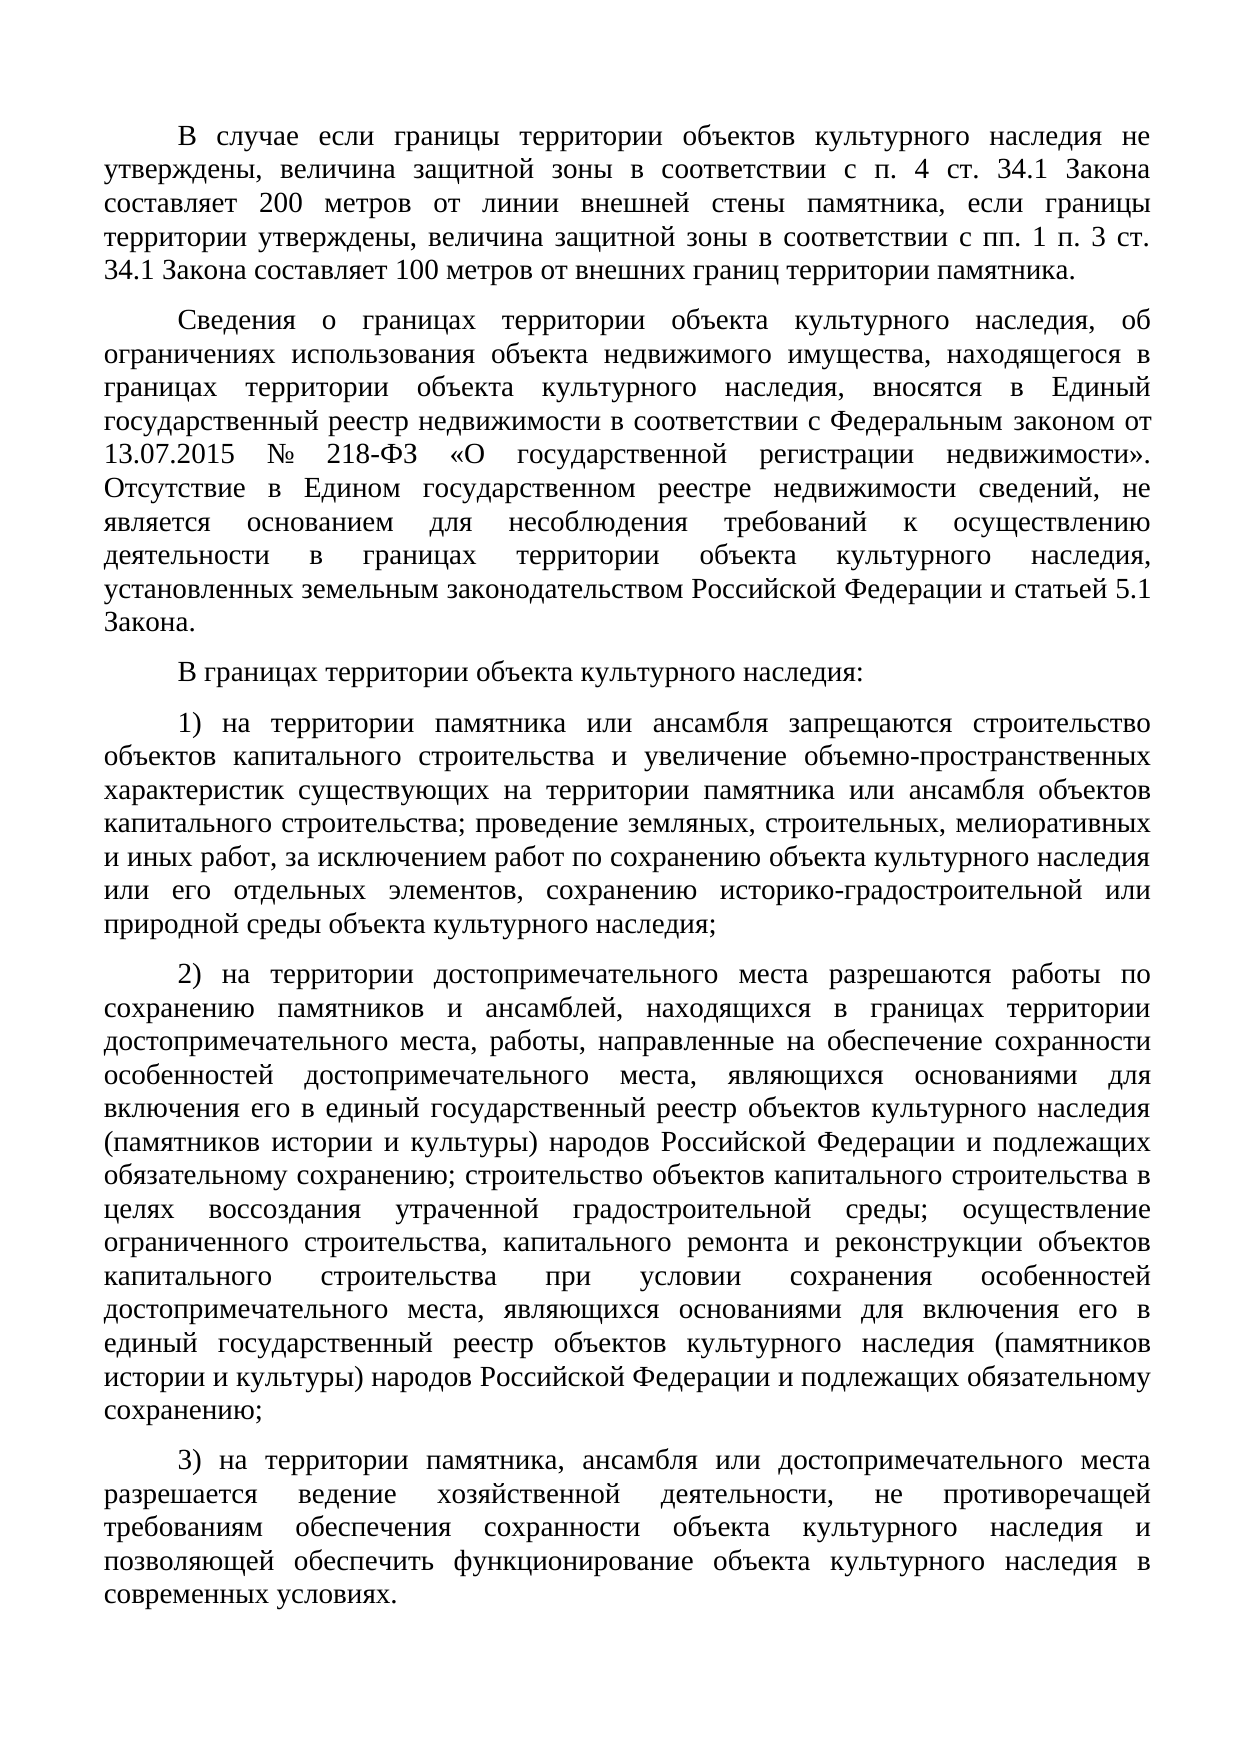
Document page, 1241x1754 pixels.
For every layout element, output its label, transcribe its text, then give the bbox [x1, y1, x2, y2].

text В случае если границы территории объектов культурного наследия не утверждены, величина защитной зоны в соответствии с п. 4 ст. 34.1 Закона составляет 200 метров от линии внешней стены памятника, если границы территории утверждены, величина защитной зоны в соответствии с пп. 1 п. 3 ст. 34.1 Закона составляет 100 метров от внешних границ территории памятника. [103, 118, 1152, 286]
text Сведения о границах территории объекта культурного наследия, об ограничениях использования объекта недвижимого имущества, находящегося в границах территории объекта культурного наследия, вносятся в Единый государственный реестр недвижимости в соответствии с Федеральным законом от 13.07.2015 № 218-ФЗ «О государственной регистрации недвижимости». Отсутствие в Едином государственном реестре недвижимости сведений, не является основанием для несоблюдения требований к осуществлению деятельности в границах территории объекта культурного наследия, установленных земельным законодательством Российской Федерации и статьей 5.1 Закона. [103, 302, 1152, 638]
text 2) на территории достопримечательного места разрешаются работы по сохранению памятников и ансамблей, находящихся в границах территории достопримечательного места, работы, направленные на обеспечение сохранности особенностей достопримечательного места, являющихся основаниями для включения его в единый государственный реестр объектов культурного наследия (памятников истории и культуры) народов Российской Федерации и подлежащих обязательному сохранению; строительство объектов капитального строительства в целях воссоздания утраченной градостроительной среды; осуществление ограниченного строительства, капитального ремонта и реконструкции объектов капитального строительства при условии сохранения особенностей достопримечательного места, являющихся основаниями для включения его в единый государственный реестр объектов культурного наследия (памятников истории и культуры) народов Российской Федерации и подлежащих обязательному сохранению; [103, 956, 1152, 1426]
text 1) на территории памятника или ансамбля запрещаются строительство объектов капитального строительства и увеличение объемно-пространственных характеристик существующих на территории памятника или ансамбля объектов капитального строительства; проведение земляных, строительных, мелиоративных и иных работ, за исключением работ по сохранению объекта культурного наследия или его отдельных элементов, сохранению историко-градостроительной или природной среды объекта культурного наследия; [103, 705, 1152, 939]
text В границах территории объекта культурного наследия: [103, 654, 1152, 688]
text 3) на территории памятника, ансамбля или достопримечательного места разрешается ведение хозяйственной деятельности, не противоречащей требованиям обеспечения сохранности объекта культурного наследия и позволяющей обеспечить функционирование объекта культурного наследия в современных условиях. [103, 1442, 1152, 1610]
